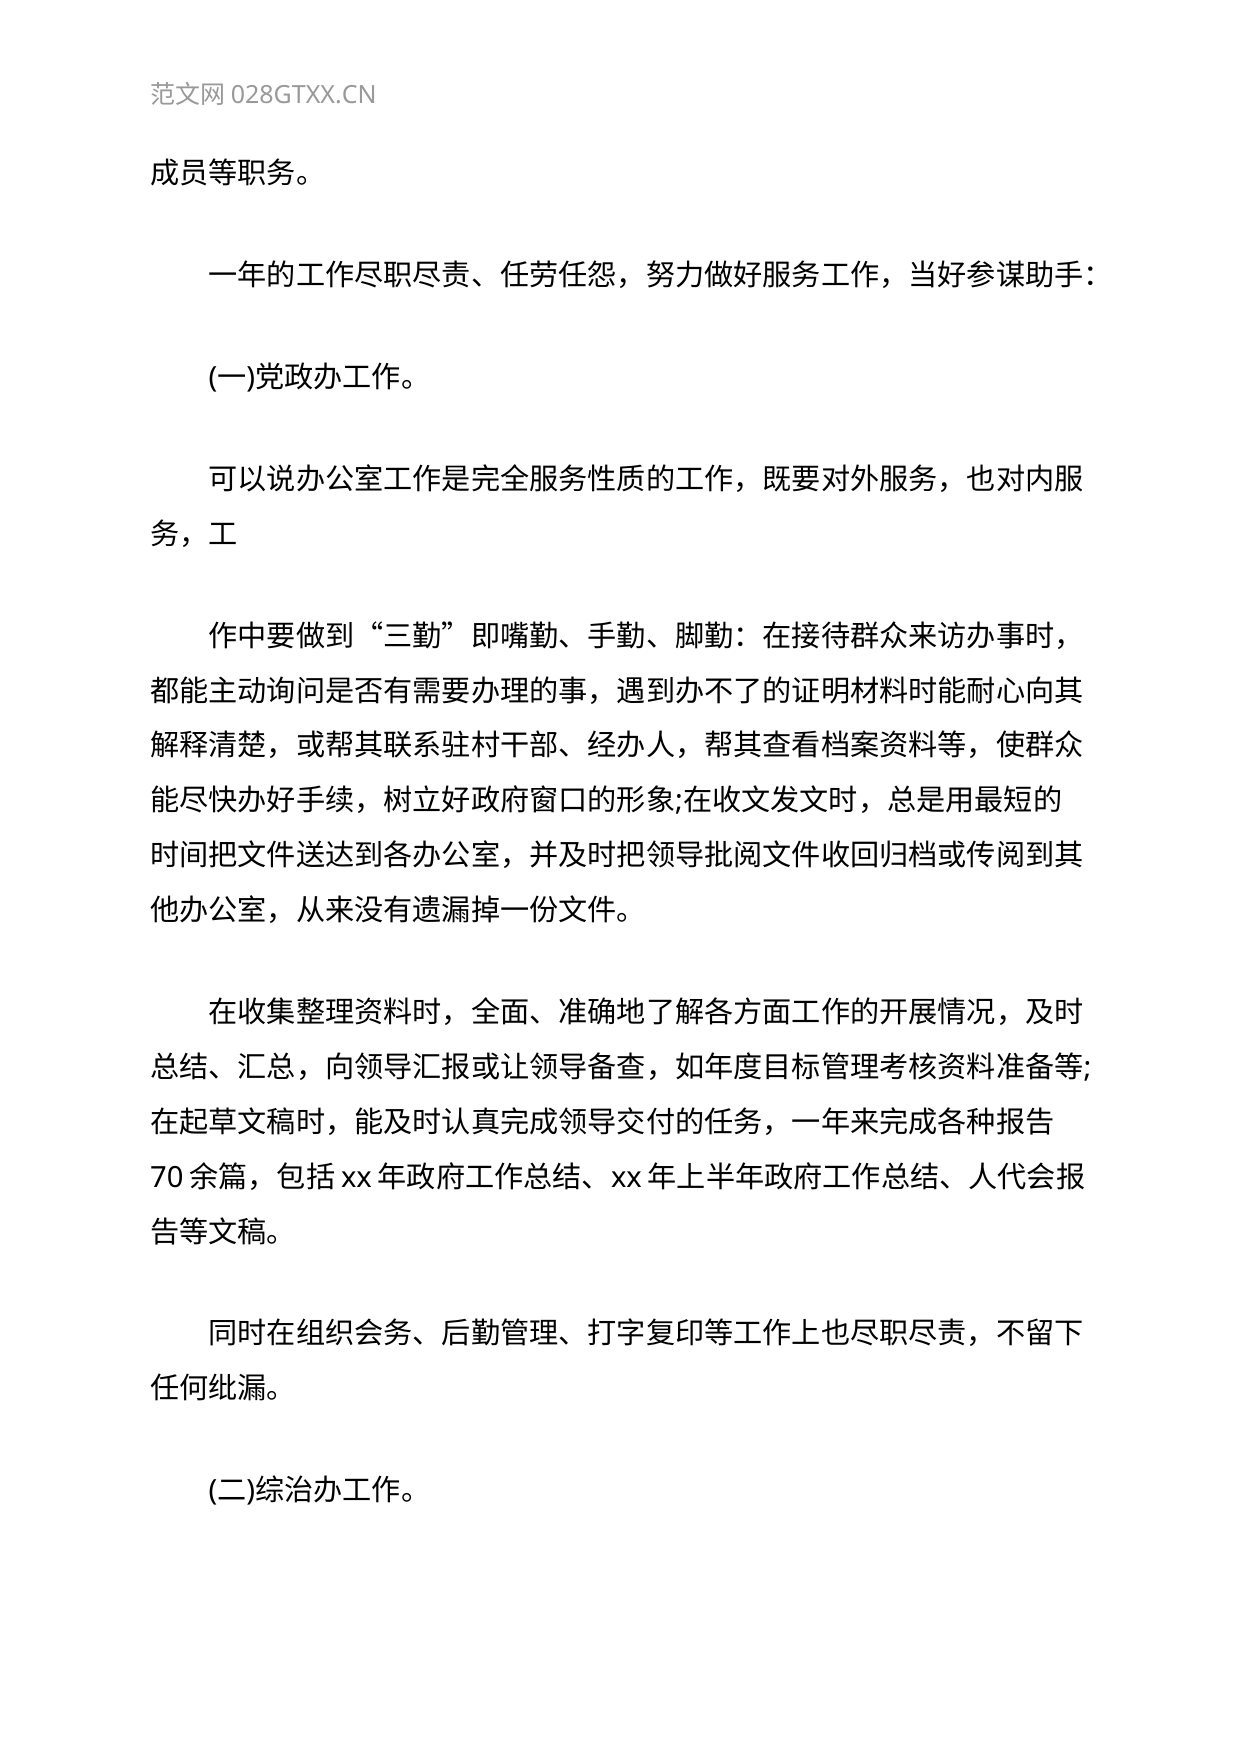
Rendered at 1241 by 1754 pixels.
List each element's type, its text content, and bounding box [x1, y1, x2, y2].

text 可以说办公室工作是完全服务性质的工作，既要对外服务，也对内服务，工 [150, 456, 1090, 553]
text (二)综治办工作。 [150, 1467, 1090, 1509]
text (一)党政办工作。 [150, 353, 1090, 396]
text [150, 150, 1090, 192]
text 一年的工作尽职尽责、任劳任怨，努力做好服务工作，当好参谋助手： [150, 252, 1090, 294]
text 在收集整理资料时，全面、准确地了解各方面工作的开展情况，及时总结、汇总，向领导汇报或让领导备查，如年度目标管理考核资料准备等;在起草文稿时，能及时认真完成领导交付的任务，一年来完成各种报告70余篇，包括xx年政府工作总结、xx年上半年政府工作总结、人代会报告等文稿。 [150, 988, 1090, 1251]
text 同时在组织会务、后勤管理、打字复印等工作上也尽职尽责，不留下任何纰漏。 [150, 1310, 1090, 1407]
text 作中要做到“三勤”即嘴勤、手勤、脚勤：在接待群众来访办事时，都能主动询问是否有需要办理的事，遇到办不了的证明材料时能耐心向其解释清楚，或帮其联系驻村干部、经办人，帮其查看档案资料等，使群众能尽快办好手续，树立好政府窗口的形象;在收文发文时，总是用最短的时间把文件送达到各办公室，并及时把领导批阅文件收回归档或传阅到其他办公室，从来没有遗漏掉一份文件。 [150, 612, 1090, 929]
